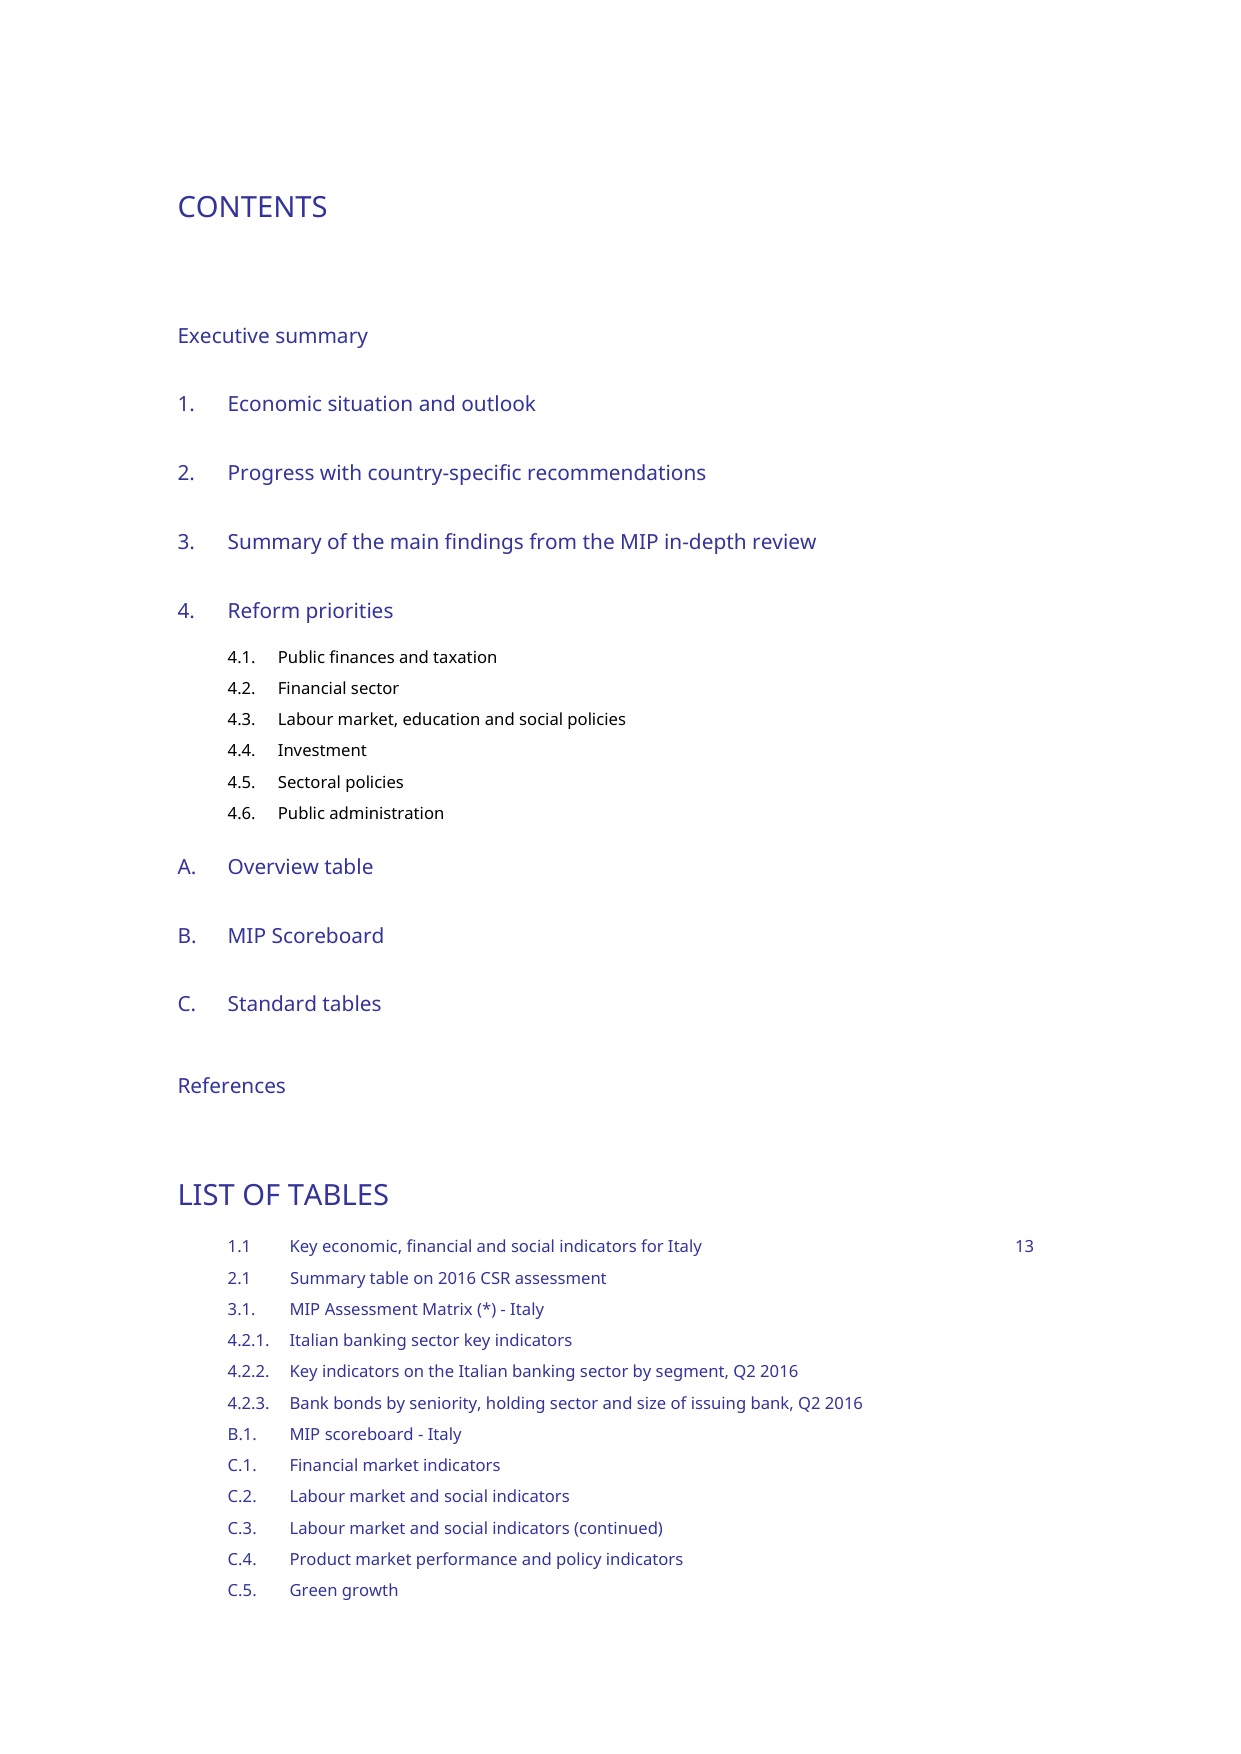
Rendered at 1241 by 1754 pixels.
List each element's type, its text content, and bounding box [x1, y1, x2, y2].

text 4.2.3. Bank bonds by seniority, holding sector and size of issuing bank, Q2 2016 34 [227, 1383, 1019, 1414]
text 2. Progress with country-specific recommendations 14 [177, 456, 1019, 487]
text 4.6. Public administration 57 [227, 793, 1019, 824]
text 4. Reform priorities 26 [177, 593, 1019, 624]
text 1.1 Key economic, financial and social indicators for Italy social indicators for Ital 13 [227, 1226, 1019, 1258]
subtitle LIST OF Tables [177, 1174, 1063, 1214]
text 4.5. Sectoral policies 52 [227, 762, 1019, 793]
text 4.2.1. Italian banking sector key indicators 31 [227, 1320, 1019, 1351]
text B. MIP Scoreboard 69 [177, 918, 1019, 949]
text Executive summary 1 [177, 318, 1019, 349]
title Contents [177, 186, 1063, 226]
text 4.2. Financial sector 31 [227, 668, 1019, 699]
text C. Standard tables 70 [177, 987, 1019, 1018]
text 1. Economic situation and outlook 5 [177, 387, 1019, 418]
text 3.1. MIP Assessment Matrix (*) - Italy 24 [227, 1289, 1019, 1320]
text 2.1 Summary table on 2016 CSR assessment 16 [227, 1258, 1019, 1289]
text 4.2.2. Key indicators on the Italian banking sector by segment, Q2 2016 33 [227, 1351, 1019, 1383]
text B.1. MIP scoreboard - Italy 69 [227, 1414, 1019, 1445]
text C.4. Product market performance and policy indicators 73 [227, 1539, 1019, 1570]
text C.3. Labour market and social indicators (continued) 72 [227, 1508, 1019, 1539]
text References 75 [177, 1068, 1019, 1099]
text C.5. Green growth 74 [227, 1570, 1019, 1601]
text 4.3. Labour market, education and social policies 40 [227, 699, 1019, 731]
text A. Overview table 61 [177, 849, 1019, 881]
text 3. Summary of the main findings from the MIP in-depth review 19 [177, 524, 1019, 556]
text 4.4. Investment 48 [227, 731, 1019, 762]
text C.2. Labour market and social indicators 71 [227, 1476, 1019, 1508]
text 4.1. Public finances and taxation 26 [227, 637, 1019, 668]
text C.1. Financial market indicators 70 [227, 1445, 1019, 1476]
